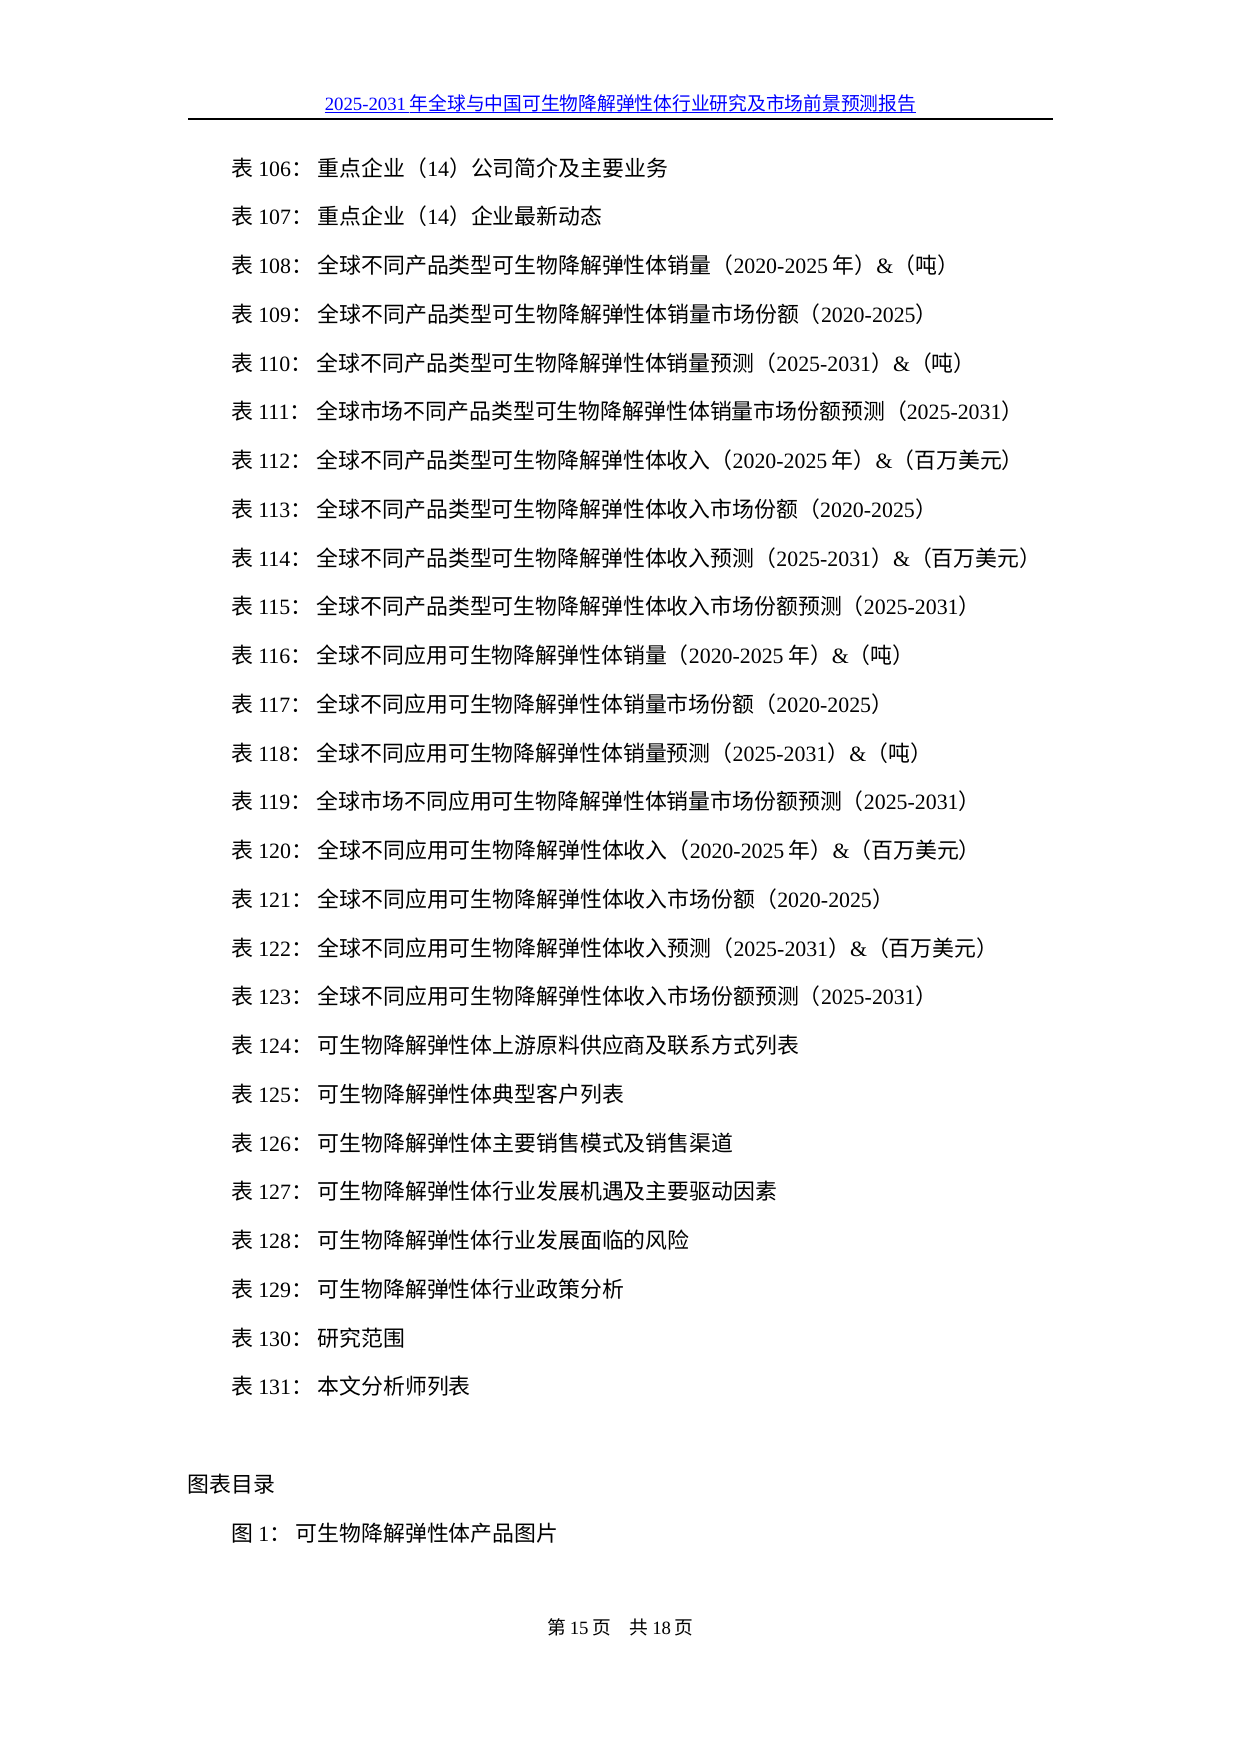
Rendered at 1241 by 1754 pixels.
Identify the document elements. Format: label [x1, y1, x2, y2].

text [187, 150, 1053, 1548]
